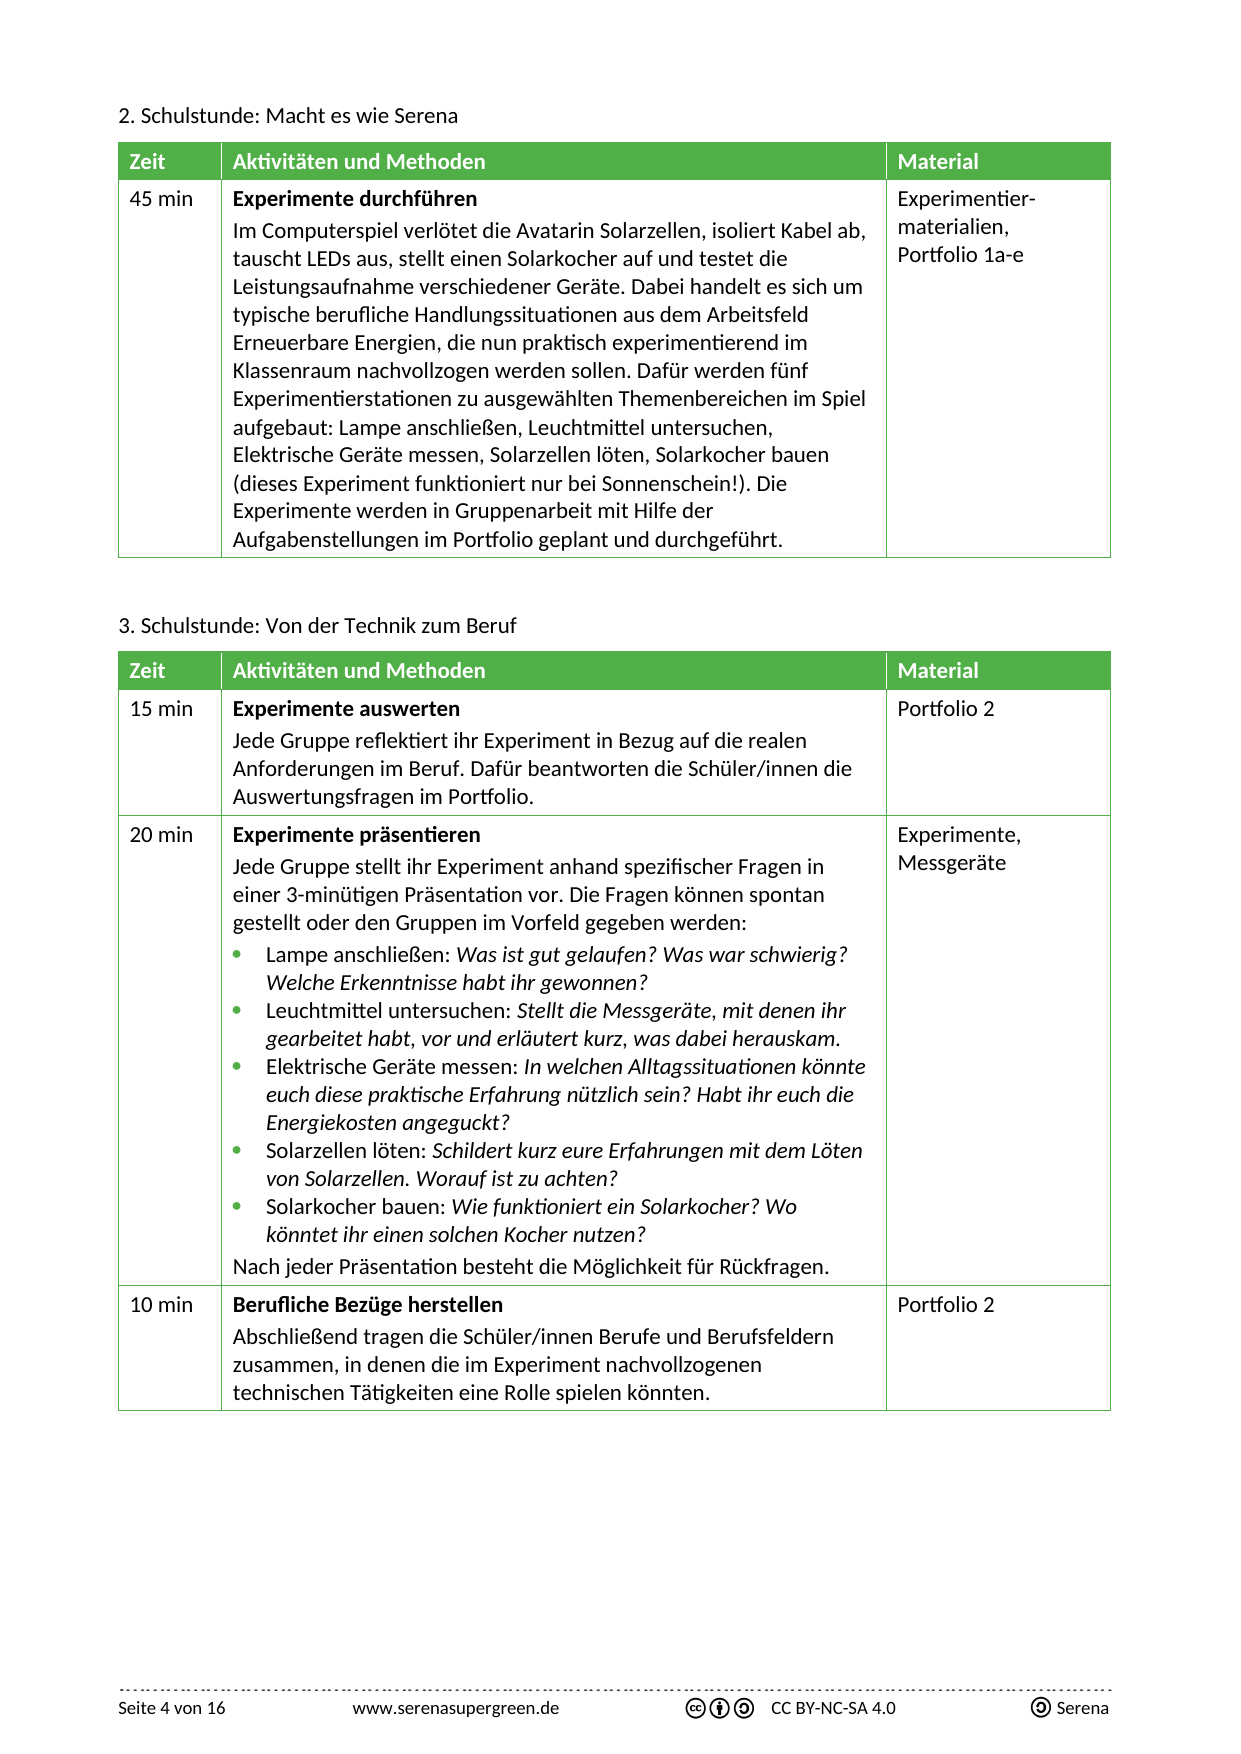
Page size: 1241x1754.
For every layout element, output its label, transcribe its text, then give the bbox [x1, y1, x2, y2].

table_header Zeit [119, 143, 221, 179]
table_cell 15 min [119, 690, 221, 814]
table_header Material [887, 143, 1110, 179]
table_cell Experimente, Messgeräte [887, 816, 1110, 1285]
table_cell Portfolio 2 [887, 1286, 1110, 1410]
table_cell Experimentier-materialien, Portfolio 1a-e [887, 180, 1110, 557]
table_header Aktivitäten und Methoden [222, 653, 886, 689]
table_cell Berufliche Bezüge herstellen Abschließend tragen die Schüler/innen Berufe und Berufsfeldern zusammen, in denen die im Experiment nachvollzogenen technischen Tätigkeiten eine Rolle spielen könnten. [222, 1286, 886, 1410]
picture [683, 1696, 756, 1721]
table_cell Experimente auswerten Jede Gruppe reflektiert ihr Experiment in Bezug auf die realen Anforderungen im Beruf. Dafür beantworten die Schüler/innen die Auswertungsfragen im Portfolio. [222, 690, 886, 814]
text 2. Schulstunde: Macht es wie Serena [118, 101, 1078, 129]
table_header Material [887, 653, 1110, 689]
table_cell 45 min [119, 180, 221, 557]
picture [1027, 1695, 1053, 1720]
table_cell 10 min [119, 1286, 221, 1410]
table_cell Experimente durchführen Im Computerspiel verlötet die Avatarin Solarzellen, isoliert Kabel ab, tauscht LEDs aus, stellt einen Solarkocher auf und testet die Leistungsaufnahme verschiedener Geräte. Dabei handelt es sich um typische berufliche Handlungssituationen aus dem Arbeitsfeld Erneuerbare Energien, die nun praktisch experimentierend im Klassenraum nachvollzogen werden sollen. Dafür werden fünf Experimentierstationen zu ausgewählten Themenbereichen im Spiel aufgebaut: Lampe anschließen, Leuchtmittel untersuchen, Elektrische Geräte messen, Solarzellen löten, Solarkocher bauen (dieses Experiment funktioniert nur bei Sonnenschein!). Die Experimente werden in Gruppenarbeit mit Hilfe der Aufgabenstellungen im Portfolio geplant und durchgeführt. [222, 180, 886, 557]
text 3. Schulstunde: Von der Technik zum Beruf [118, 611, 1078, 639]
table_header Aktivitäten und Methoden [222, 143, 886, 179]
table_cell Experimente präsentieren Jede Gruppe stellt ihr Experiment anhand spezifischer Fragen in einer 3-minütigen Präsentation vor. Die Fragen können spontan gestellt oder den Gruppen im Vorfeld gegeben werden: Lampe anschließen: Was ist gut gelaufen? Was war schwierig? Welche Erkenntnisse habt ihr gewonnen? Leuchtmittel untersuchen: Stellt die Messgeräte, mit denen ihr gearbeitet habt, vor und erläutert kurz, was dabei herauskam. Elektrische Geräte messen: In welchen Alltagssituationen könnte euch diese praktische Erfahrung nützlich sein? Habt ihr euch die Energiekosten angeguckt? Solarzellen löten: Schildert kurz eure Erfahrungen mit dem Löten von Solarzellen. Worauf ist zu achten? Solarkocher bauen: Wie funktioniert ein Solarkocher? Wo könntet ihr einen solchen Kocher nutzen? Nach jeder Präsentation besteht die Möglichkeit für Rückfragen. [222, 816, 886, 1285]
table_header Zeit [119, 653, 221, 689]
table_cell 20 min [119, 816, 221, 1285]
table_cell Portfolio 2 [887, 690, 1110, 814]
